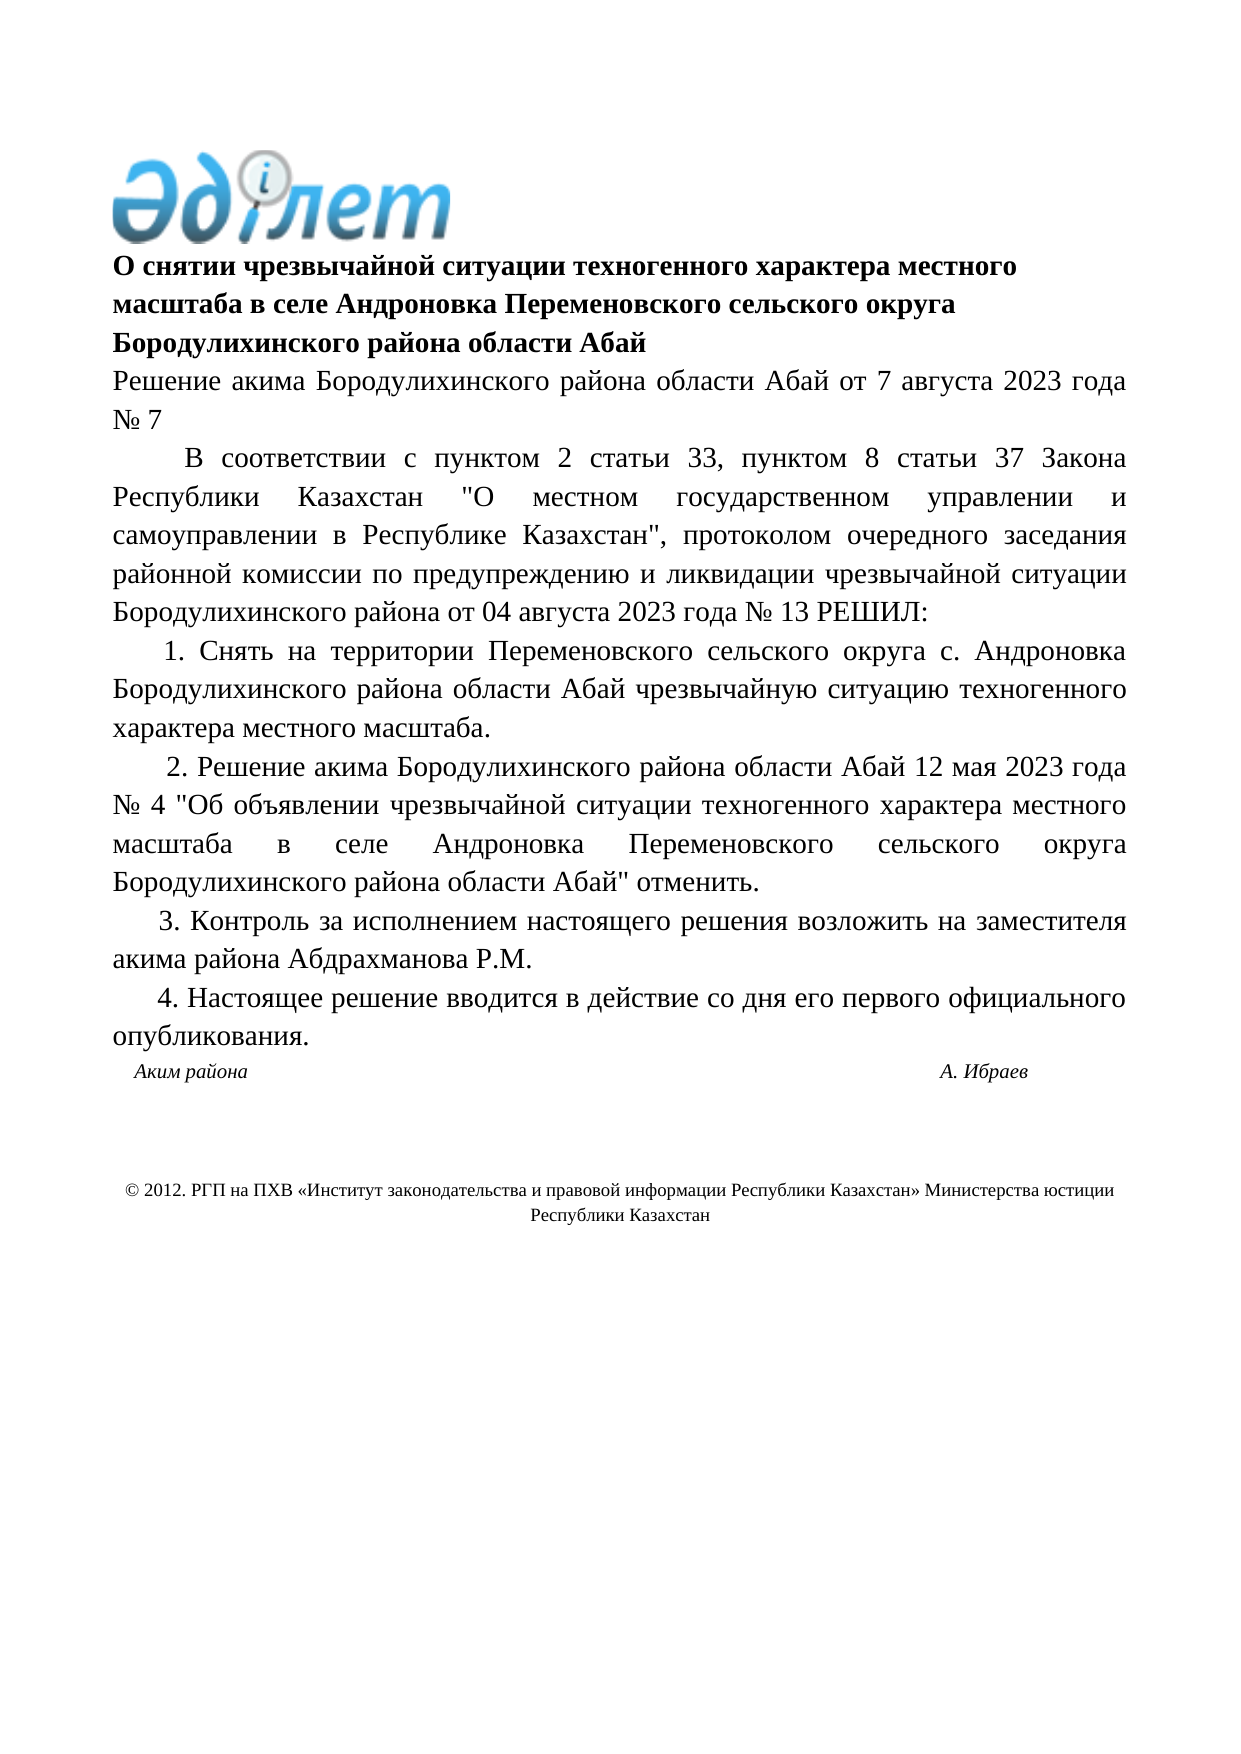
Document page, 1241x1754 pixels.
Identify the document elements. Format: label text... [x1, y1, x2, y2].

text В соответствии с пунктом 2 статьи 33, пунктом 8 статьи 37 Закона Республики Казахстан "О местном государственном управлении и самоуправлении в Республике Казахстан", протоколом очередного заседания районной комиссии по предупреждению и ликвидации чрезвычайной ситуации Бородулихинского района от 04 августа 2023 года № 13 РЕШИЛ: [112, 440, 1128, 628]
text 4. Настоящее решение вводится в действие со дня его первого официального опубликования. [112, 980, 1128, 1052]
table_header Аким района [101, 1057, 939, 1088]
text 2. Решение акима Бородулихинского района области Абай 12 мая 2023 года № 4 "Об объявлении чрезвычайной ситуации техногенного характера местного масштаба в селе Андроновка Переменовского сельского округа Бородулихинского района области Абай" отменить. [112, 749, 1128, 898]
text Решение акима Бородулихинского района области Абай от 7 августа 2023 года № 7 [112, 363, 1128, 435]
text 1. Снять на территории Переменовского сельского округа с. Андроновка Бородулихинского района области Абай чрезвычайную ситуацию техногенного характера местного масштаба. [112, 633, 1128, 744]
table_header А. Ибраев [939, 1057, 1240, 1088]
picture [112, 150, 451, 244]
text © 2012. РГП на ПХВ «Институт законодательства и правовой информации Республики Казахстан» Министерства юстиции Республики Казахстан [112, 1179, 1128, 1225]
text 3. Контроль за исполнением настоящего решения возложить на заместителя акима района Абдрахманова Р.М. [112, 903, 1128, 975]
text О снятии чрезвычайной ситуации техногенного характера местного масштаба в селе Андроновка Переменовского сельского округа Бородулихинского района области Абай [112, 248, 1128, 358]
